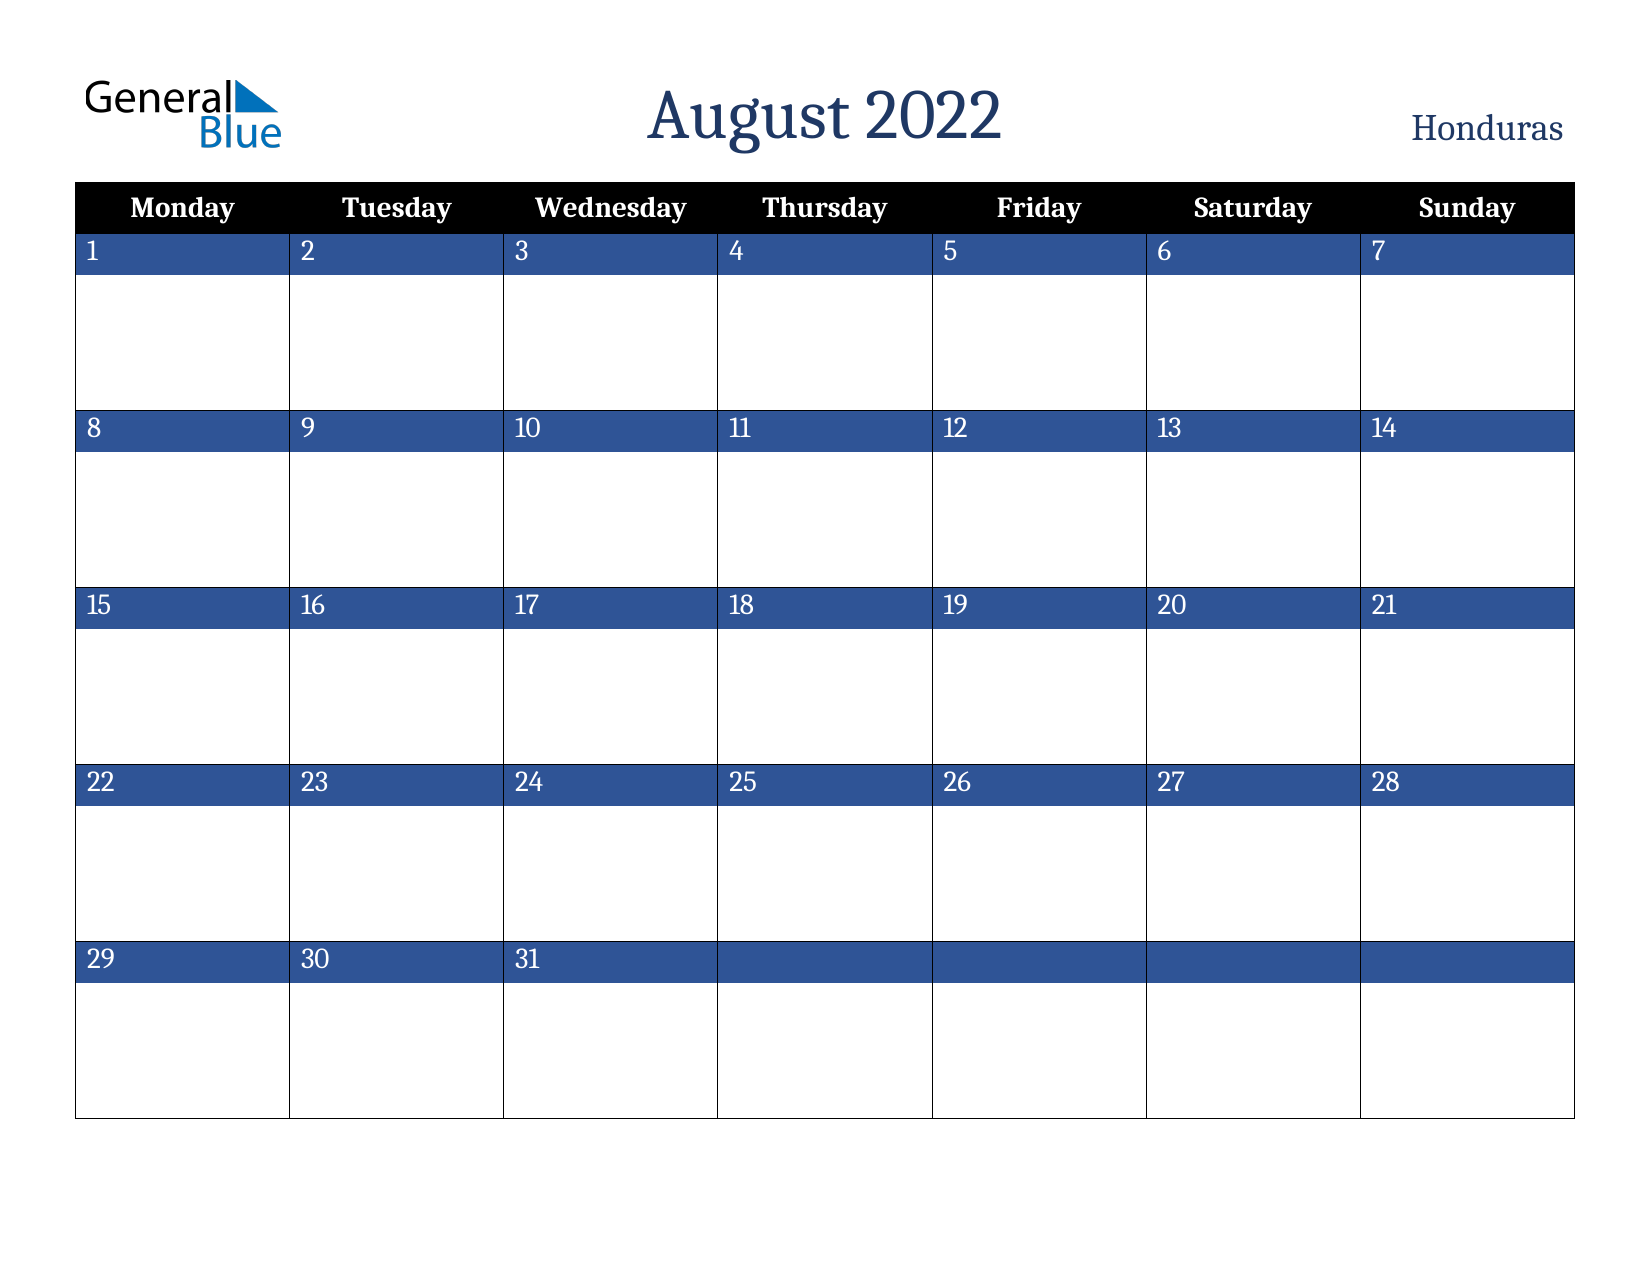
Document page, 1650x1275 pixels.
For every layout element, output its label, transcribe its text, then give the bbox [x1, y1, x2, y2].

table_cell [933, 942, 1146, 983]
table_cell Saturday [1147, 183, 1360, 233]
table_cell [1147, 275, 1360, 410]
table_cell [290, 629, 503, 764]
table_cell 19 [933, 588, 1146, 629]
table_header Honduras [1146, 75, 1574, 182]
table_cell Monday [76, 183, 289, 233]
table_cell [718, 806, 932, 941]
table_cell [1361, 942, 1574, 983]
table_cell 26 [933, 765, 1146, 806]
table_cell [1361, 452, 1574, 587]
table_cell Sunday [1361, 183, 1574, 233]
table_cell 22 [76, 765, 289, 806]
table_cell 25 [718, 765, 932, 806]
table_cell [290, 806, 503, 941]
table_cell Friday [933, 183, 1146, 233]
table_cell [504, 806, 717, 941]
table_cell [76, 275, 289, 410]
table_cell [504, 275, 717, 410]
table_cell Thursday [718, 183, 932, 233]
table_cell [718, 983, 932, 1118]
table_header [76, 75, 503, 182]
table_cell [1361, 629, 1574, 764]
table_cell [76, 983, 289, 1118]
table_cell 14 [1361, 411, 1574, 452]
table_cell 18 [718, 588, 932, 629]
table_cell 5 [933, 234, 1146, 275]
table_cell [290, 452, 503, 587]
table_cell 20 [1147, 588, 1360, 629]
table_cell 29 [76, 942, 289, 983]
table_cell 30 [290, 942, 503, 983]
table_cell Tuesday [290, 183, 503, 233]
table_cell 2 [290, 234, 503, 275]
table_cell 16 [290, 588, 503, 629]
table_cell [718, 452, 932, 587]
table_cell 7 [1361, 234, 1574, 275]
table_cell [933, 452, 1146, 587]
table_cell 9 [290, 411, 503, 452]
table_cell 23 [290, 765, 503, 806]
table_cell [933, 806, 1146, 941]
table_cell 12 [933, 411, 1146, 452]
table_cell [718, 275, 932, 410]
table_cell [1361, 806, 1574, 941]
table_cell [76, 452, 289, 587]
table_cell [1361, 983, 1574, 1118]
table_cell [1147, 983, 1360, 1118]
table_cell [290, 275, 503, 410]
table_cell Wednesday [504, 183, 717, 233]
table_cell [1147, 452, 1360, 587]
table_cell 10 [504, 411, 717, 452]
table_cell [1147, 629, 1360, 764]
table_cell 27 [1147, 765, 1360, 806]
table_cell 1 [76, 234, 289, 275]
table_cell 28 [1361, 765, 1574, 806]
table_cell [933, 629, 1146, 764]
table_cell 13 [1147, 411, 1360, 452]
table_cell [290, 983, 503, 1118]
table_cell [1361, 275, 1574, 410]
table_cell [1147, 942, 1360, 983]
table_cell 24 [504, 765, 717, 806]
table_cell 17 [504, 588, 717, 629]
table_cell [504, 452, 717, 587]
table_cell 8 [76, 411, 289, 452]
table_cell [504, 983, 717, 1118]
table_cell 4 [718, 234, 932, 275]
table_cell [718, 942, 932, 983]
table_cell 15 [76, 588, 289, 629]
table_cell 11 [718, 411, 932, 452]
table_cell 21 [1361, 588, 1574, 629]
picture [86, 80, 281, 148]
table_cell 3 [504, 234, 717, 275]
table_cell 31 [504, 942, 717, 983]
table_header August 2022 [504, 75, 1146, 182]
table_cell [76, 806, 289, 941]
table_cell [933, 275, 1146, 410]
table_cell 6 [1147, 234, 1360, 275]
table_cell [76, 629, 289, 764]
table_cell [1147, 806, 1360, 941]
table_cell [718, 629, 932, 764]
table_cell [504, 629, 717, 764]
table_cell [933, 983, 1146, 1118]
